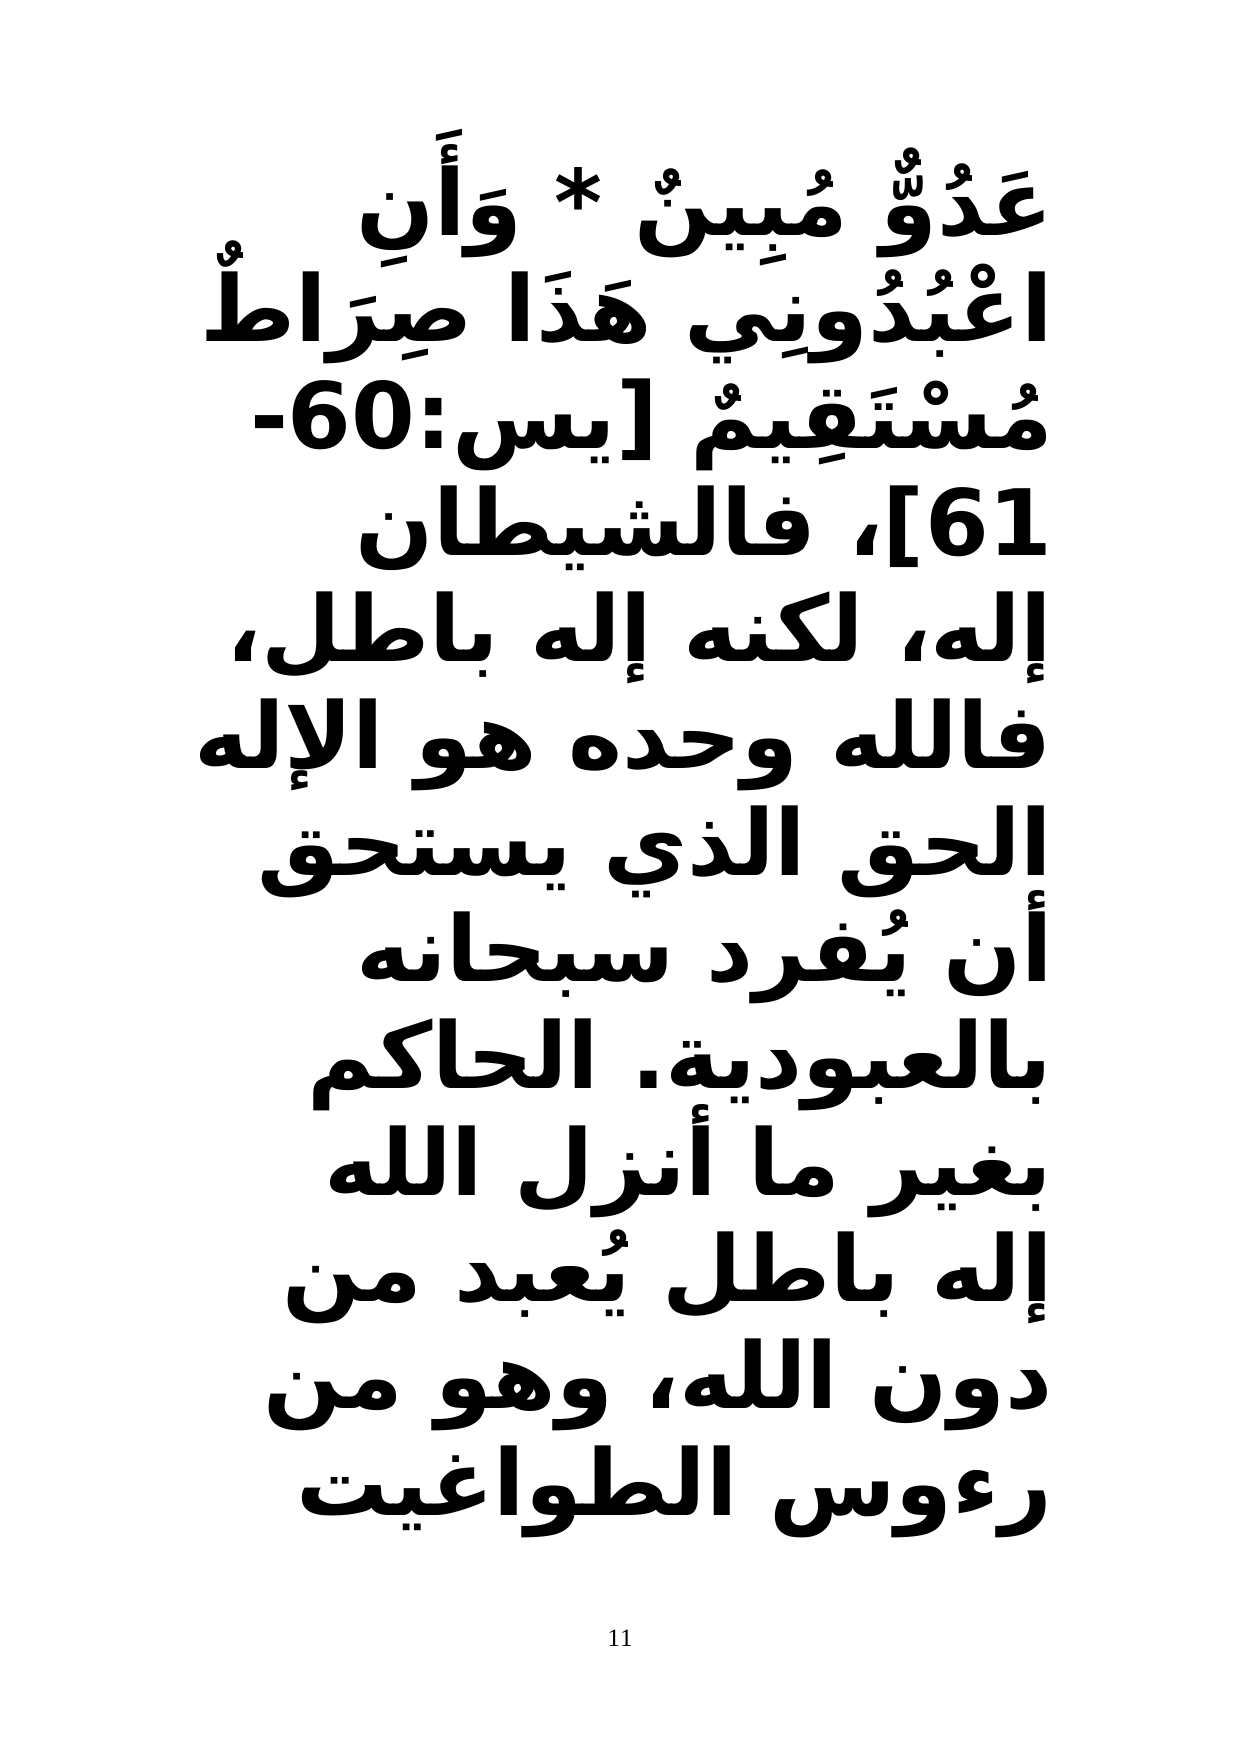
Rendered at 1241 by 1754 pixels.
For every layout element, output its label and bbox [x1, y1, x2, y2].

text [187, 150, 1053, 1537]
